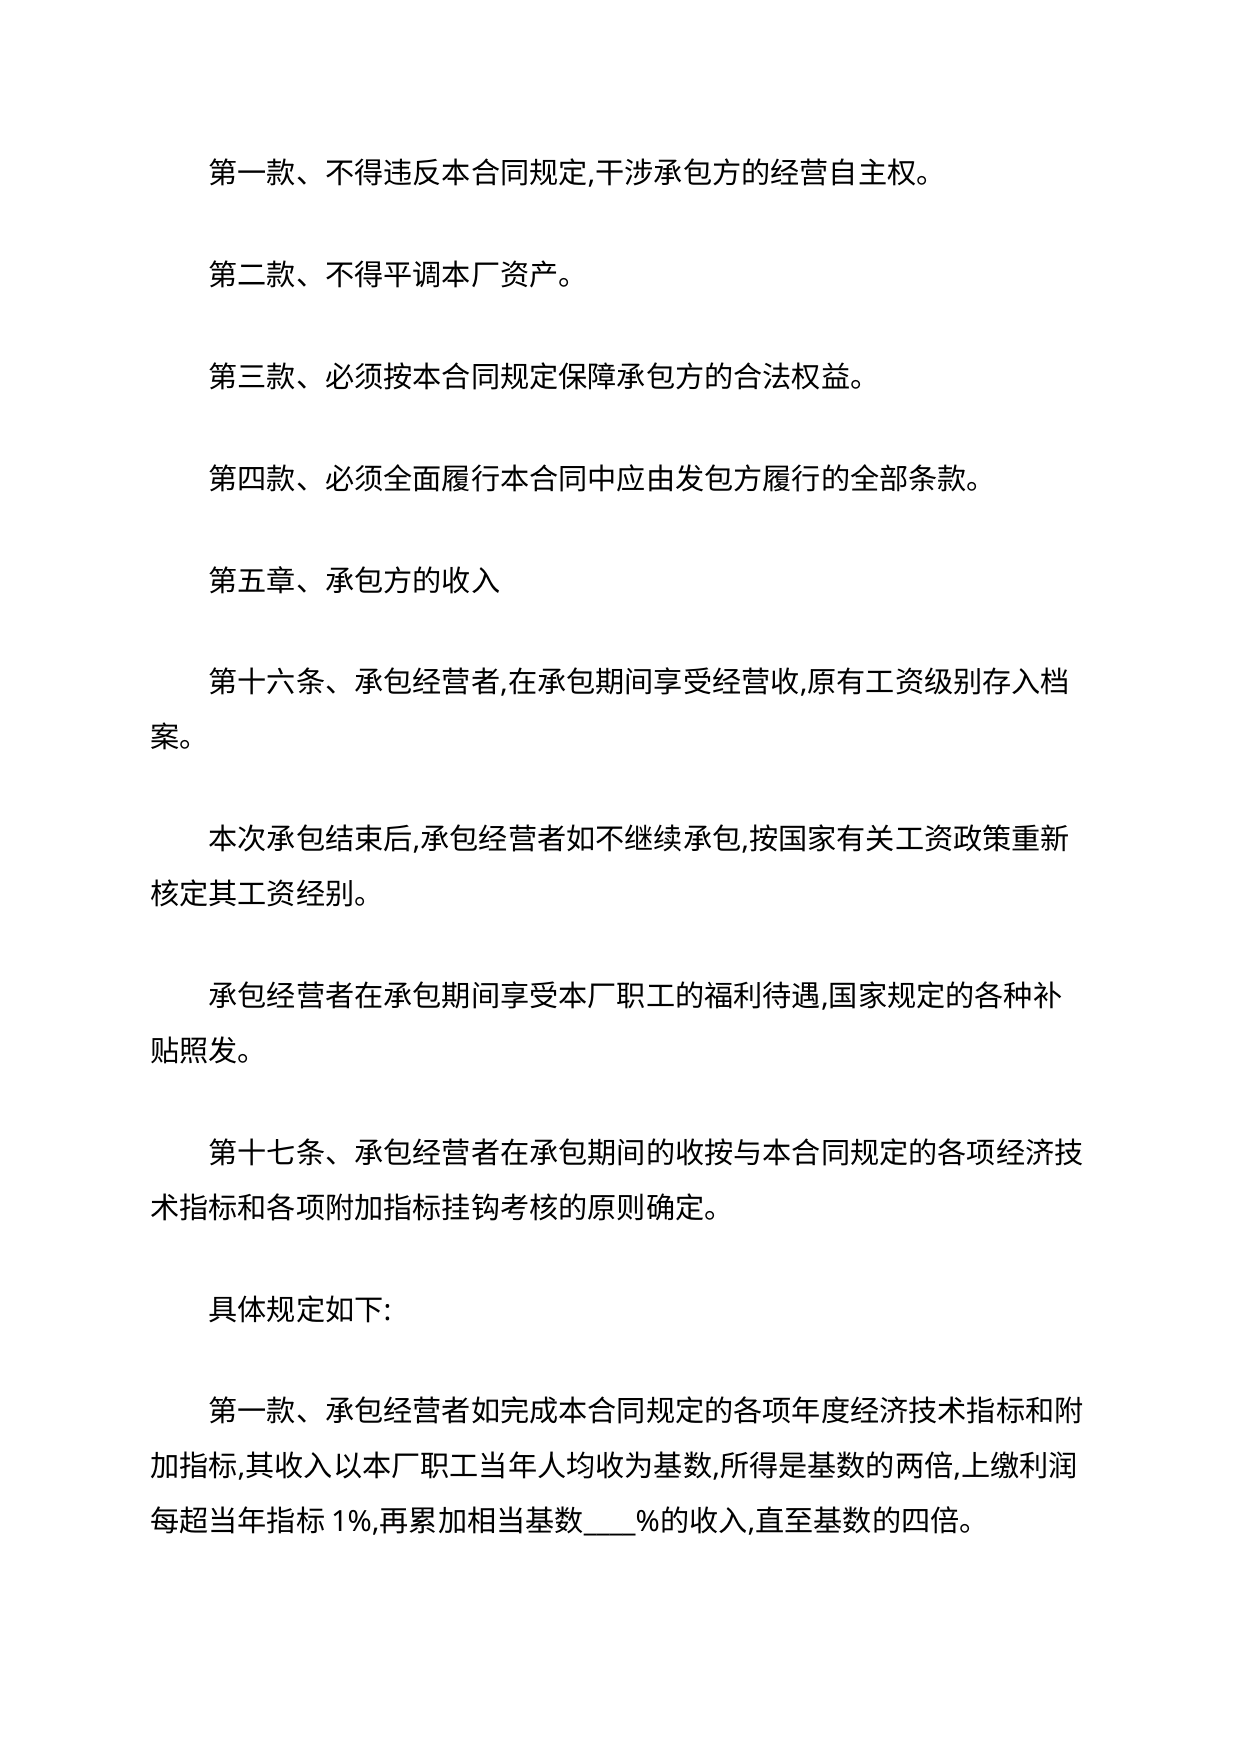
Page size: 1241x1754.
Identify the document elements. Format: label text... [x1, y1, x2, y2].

text 第三款、必须按本合同规定保障承包方的合法权益。 [150, 354, 1090, 396]
text 第五章、承包方的收入 [150, 557, 1090, 599]
text 第一款、承包经营者如完成本合同规定的各项年度经济技术指标和附加指标,其收入以本厂职工当年人均收为基数,所得是基数的两倍,上缴利润每超当年指标1%,再累加相当基数____%的收入,直至基数的四倍。 [150, 1388, 1090, 1540]
text 本次承包结束后,承包经营者如不继续承包,按国家有关工资政策重新核定其工资经别。 [150, 816, 1090, 913]
text 第二款、不得平调本厂资产。 [150, 252, 1090, 294]
text 第十六条、承包经营者,在承包期间享受经营收,原有工资级别存入档案。 [150, 659, 1090, 756]
text 第一款、不得违反本合同规定,干涉承包方的经营自主权。 [150, 150, 1090, 192]
text 第四款、必须全面履行本合同中应由发包方履行的全部条款。 [150, 456, 1090, 498]
text 承包经营者在承包期间享受本厂职工的福利待遇,国家规定的各种补贴照发。 [150, 973, 1090, 1070]
text 第十七条、承包经营者在承包期间的收按与本合同规定的各项经济技术指标和各项附加指标挂钩考核的原则确定。 [150, 1129, 1090, 1227]
text 具体规定如下: [150, 1286, 1090, 1328]
